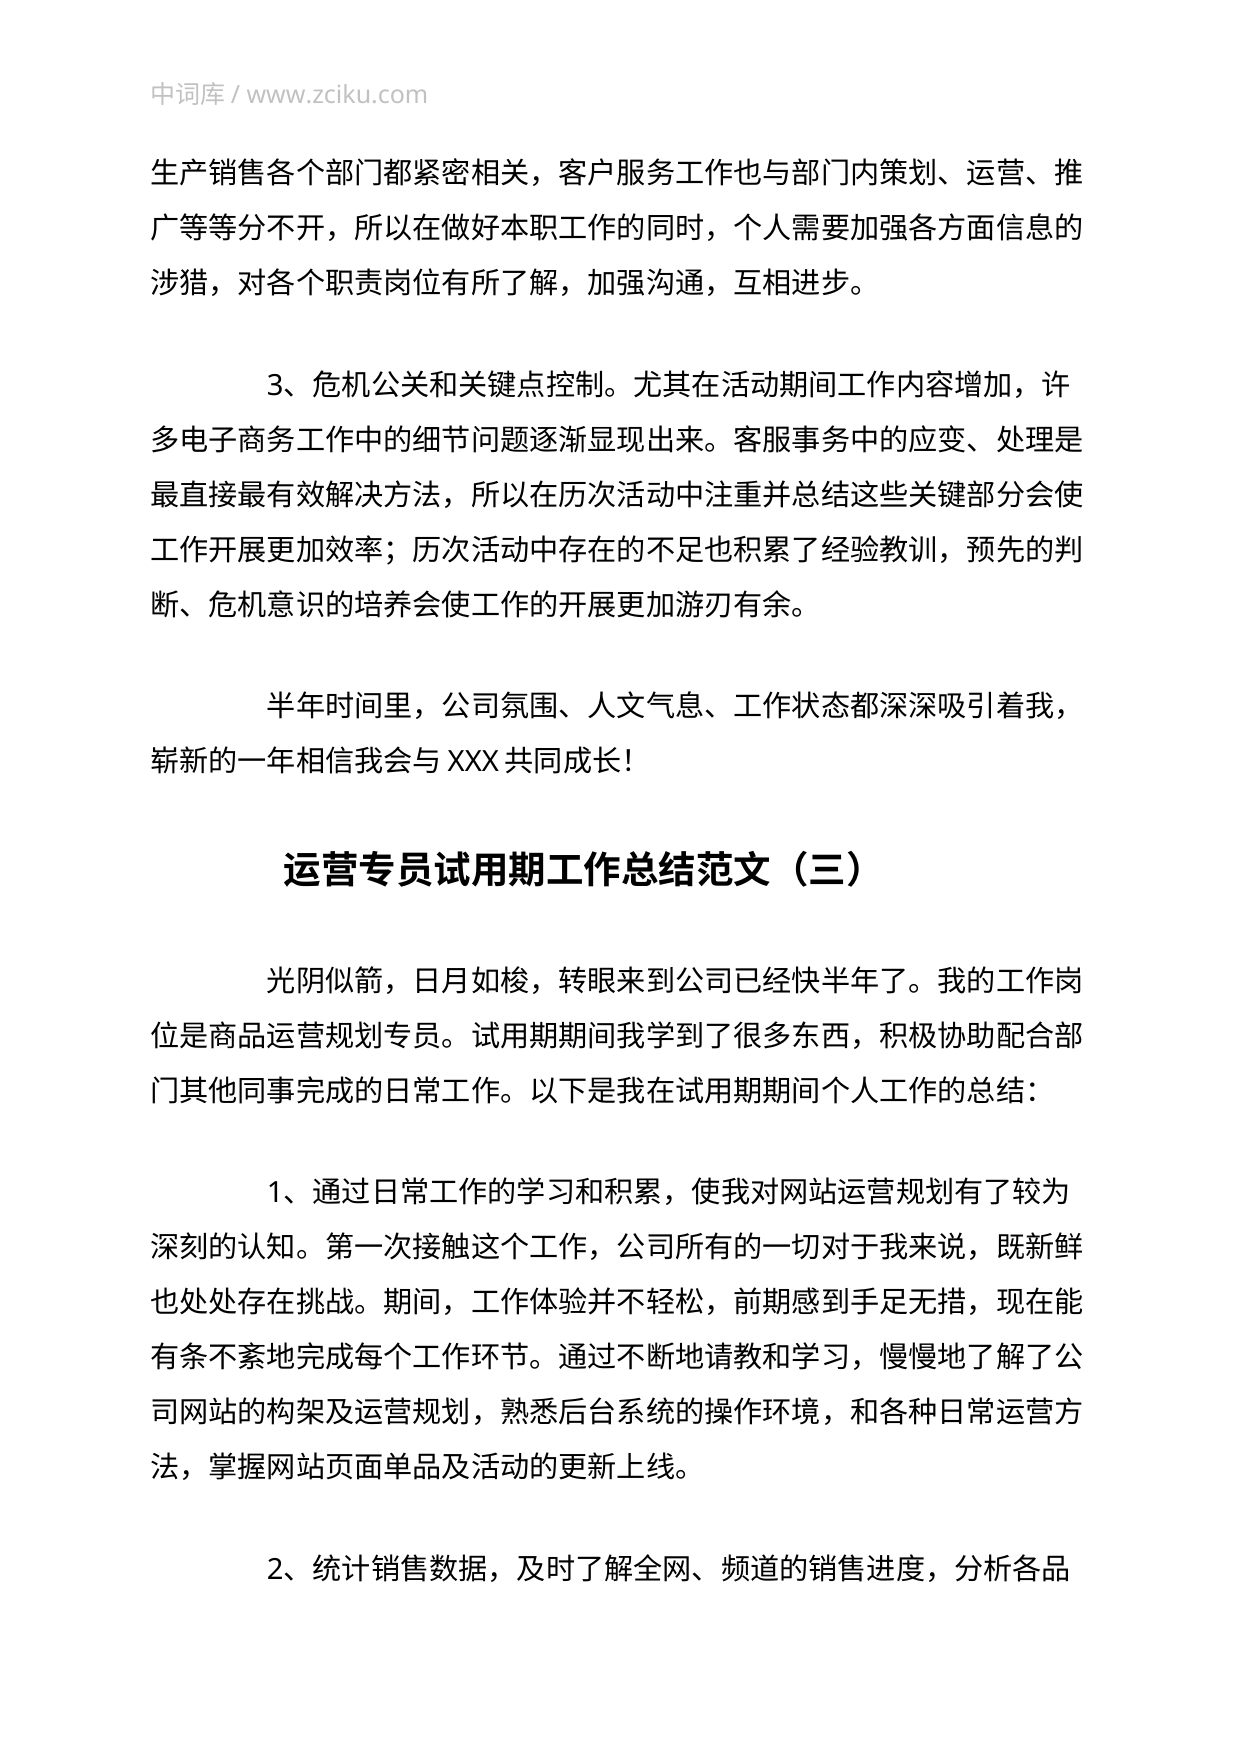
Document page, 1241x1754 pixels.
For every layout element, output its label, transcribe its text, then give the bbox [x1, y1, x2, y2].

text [150, 1545, 1090, 1588]
text 光阴似箭，日月如梭，转眼来到公司已经快半年了。我的工作岗位是商品运营规划专员。试用期期间我学到了很多东西，积极协助配合部门其他同事完成的日常工作。以下是我在试用期期间个人工作的总结： [150, 957, 1090, 1109]
text 1、通过日常工作的学习和积累，使我对网站运营规划有了较为深刻的认知。第一次接触这个工作，公司所有的一切对于我来说，既新鲜也处处存在挑战。期间，工作体验并不轻松，前期感到手足无措，现在能有条不紊地完成每个工作环节。通过不断地请教和学习，慢慢地了解了公司网站的构架及运营规划，熟悉后台系统的操作环境，和各种日常运营方法，掌握网站页面单品及活动的更新上线。 [150, 1169, 1090, 1486]
text 运营专员试用期工作总结范文（三） [150, 840, 1090, 894]
text 半年时间里，公司氛围、人文气息、工作状态都深深吸引着我，崭新的一年相信我会与XXX共同成长！ [150, 683, 1090, 780]
text 3、危机公关和关键点控制。尤其在活动期间工作内容增加，许多电子商务工作中的细节问题逐渐显现出来。客服事务中的应变、处理是最直接最有效解决方法，所以在历次活动中注重并总结这些关键部分会使工作开展更加效率；历次活动中存在的不足也积累了经验教训，预先的判断、危机意识的培养会使工作的开展更加游刃有余。 [150, 362, 1090, 623]
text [150, 150, 1090, 302]
